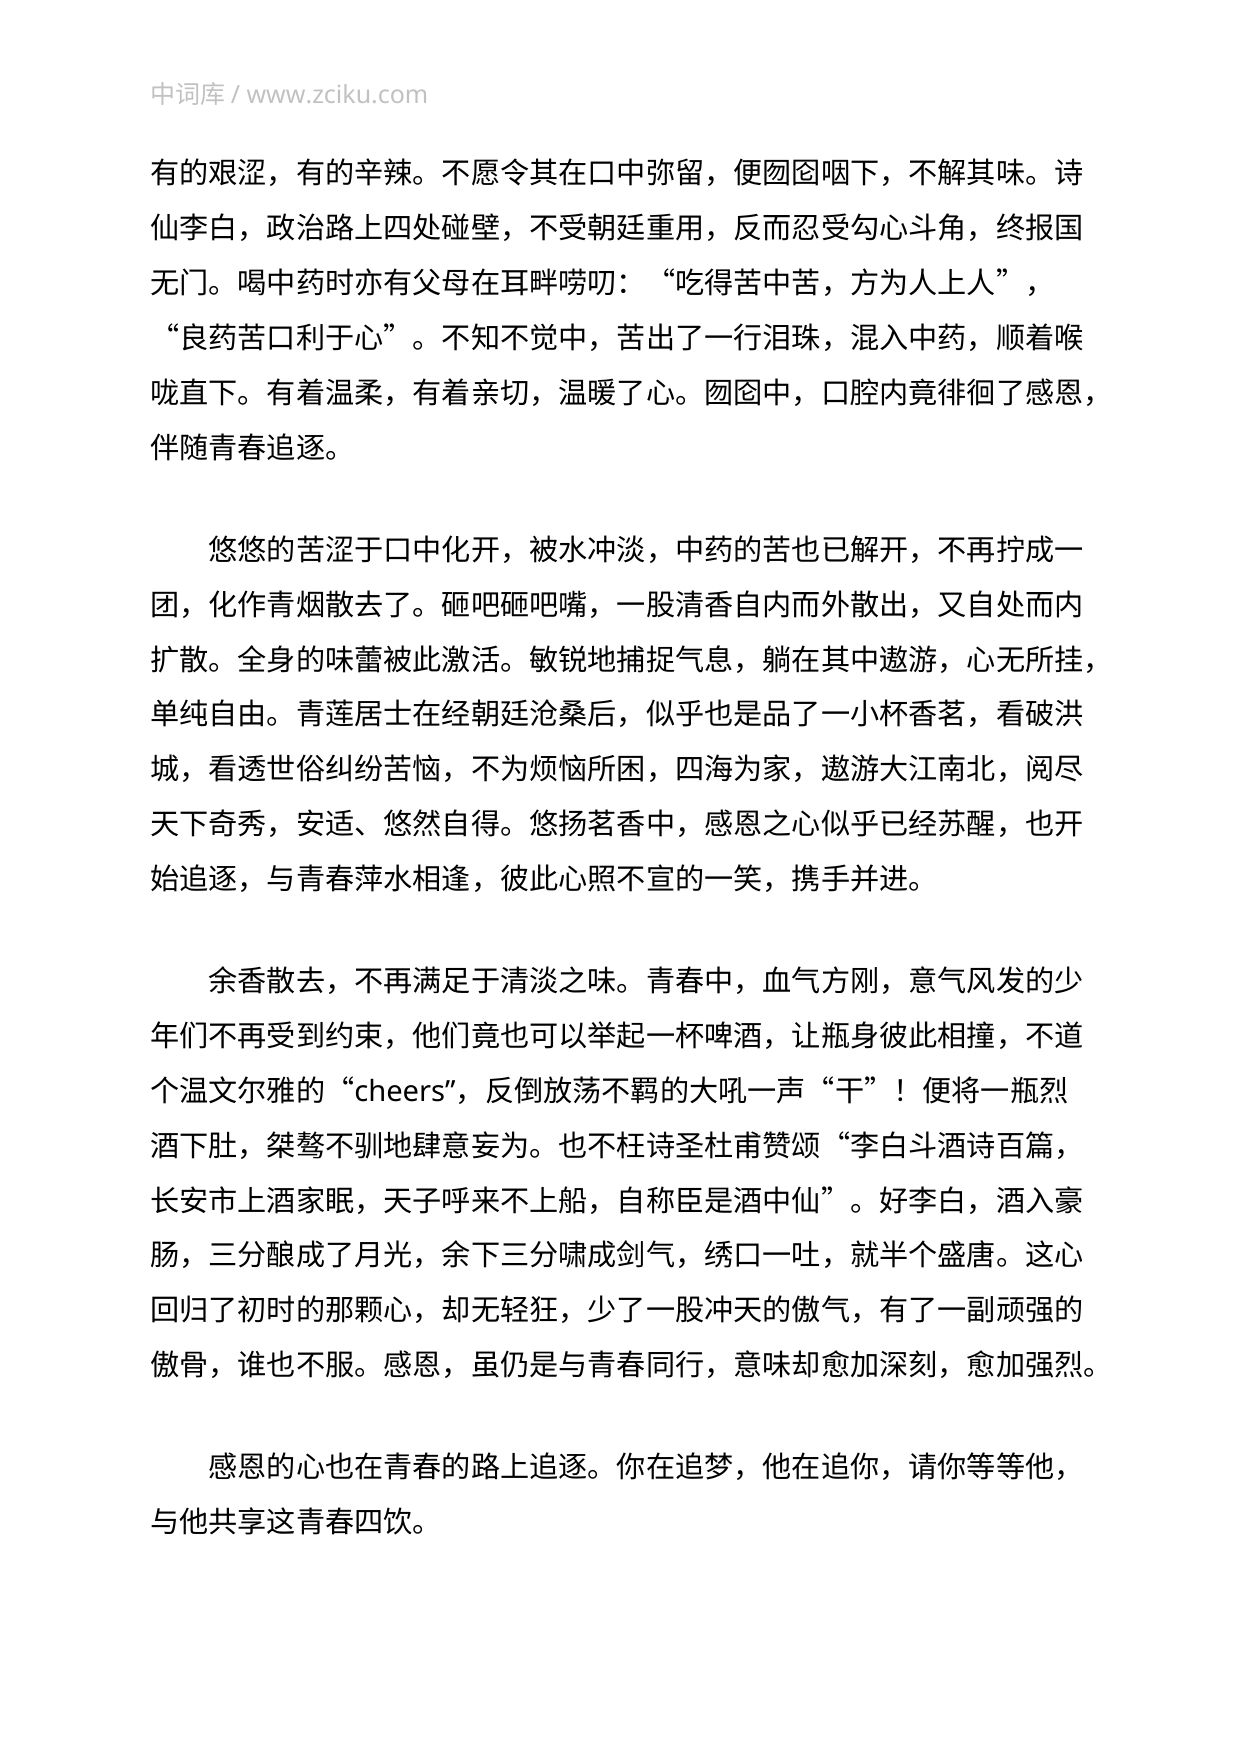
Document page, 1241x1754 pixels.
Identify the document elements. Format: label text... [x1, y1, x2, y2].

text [150, 150, 1090, 467]
text 悠悠的苦涩于口中化开，被水冲淡，中药的苦也已解开，不再拧成一团，化作青烟散去了。砸吧砸吧嘴，一股清香自内而外散出，又自处而内扩散。全身的味蕾被此激活。敏锐地捕捉气息，躺在其中遨游，心无所挂，单纯自由。青莲居士在经朝廷沧桑后，似乎也是品了一小杯香茗，看破洪城，看透世俗纠纷苦恼，不为烦恼所困，四海为家，遨游大江南北，阅尽天下奇秀，安适、悠然自得。悠扬茗香中，感恩之心似乎已经苏醒，也开始追逐，与青春萍水相逢，彼此心照不宣的一笑，携手并进。 [150, 526, 1090, 898]
text 余香散去，不再满足于清淡之味。青春中，血气方刚，意气风发的少年们不再受到约束，他们竟也可以举起一杯啤酒，让瓶身彼此相撞，不道个温文尔雅的“cheers”，反倒放荡不羁的大吼一声“干”！便将一瓶烈酒下肚，桀骜不驯地肆意妄为。也不枉诗圣杜甫赞颂“李白斗酒诗百篇，长安市上酒家眠，天子呼来不上船，自称臣是酒中仙”。好李白，酒入豪肠，三分酿成了月光，余下三分啸成剑气，绣口一吐，就半个盛唐。这心回归了初时的那颗心，却无轻狂，少了一股冲天的傲气，有了一副顽强的傲骨，谁也不服。感恩，虽仍是与青春同行，意味却愈加深刻，愈加强烈。 [150, 957, 1090, 1384]
text 感恩的心也在青春的路上追逐。你在追梦，他在追你，请你等等他，与他共享这青春四饮。 [150, 1443, 1090, 1541]
